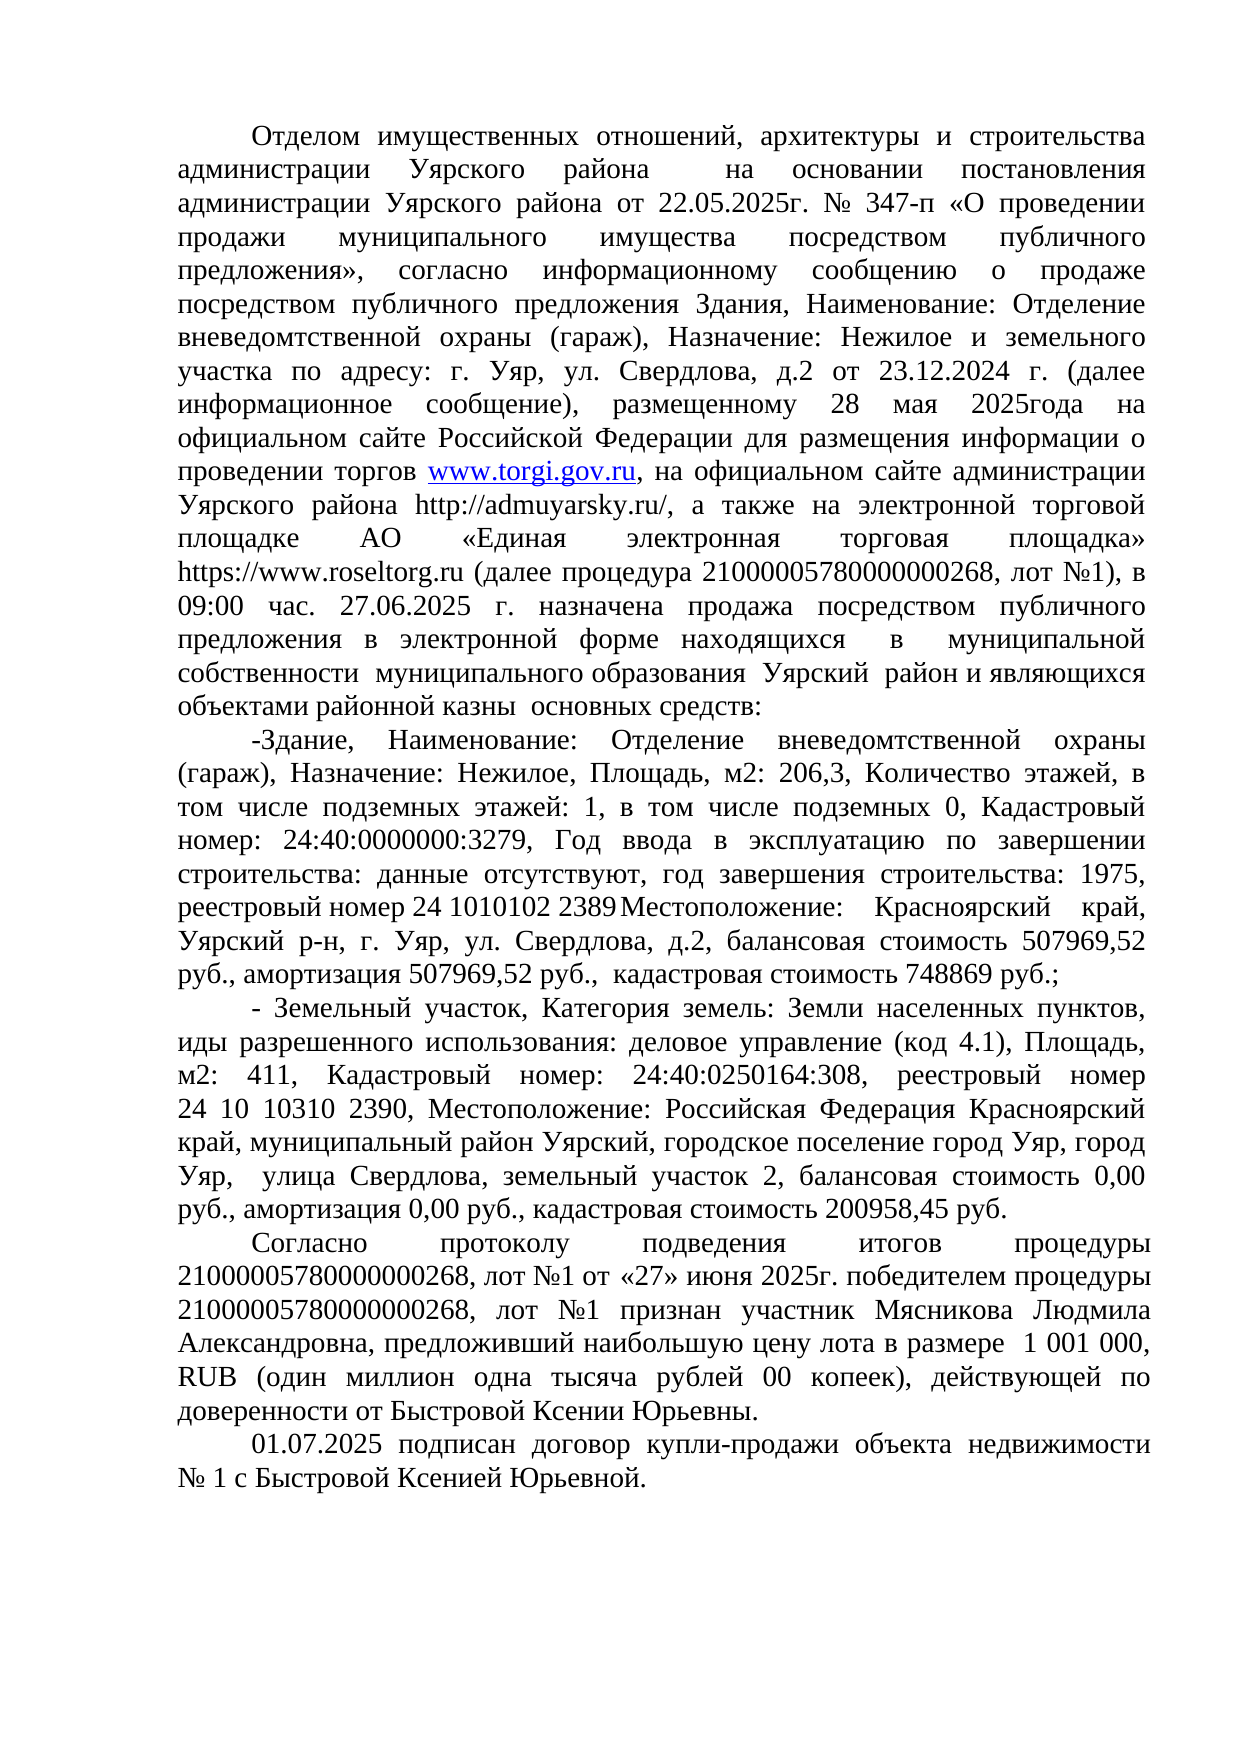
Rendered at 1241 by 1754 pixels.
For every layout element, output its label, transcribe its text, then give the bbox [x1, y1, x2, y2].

text Согласно протоколу подведения итогов процедуры 21000005780000000268, лот №1 от «27» июня 2025г. победителем процедуры 21000005780000000268, лот №1 признан участник Мясникова Людмила Александровна, предложивший наибольшую цену лота в размере 1 001 000, RUB (один миллион одна тысяча рублей 00 копеек), действующей по доверенности от Быстровой Ксении Юрьевны. [177, 1225, 1152, 1426]
text - Земельный участок, Категория земель: Земли населенных пунктов, иды разрешенного использования: деловое управление (код 4.1), Площадь, м2: 411, Кадастровый номер: 24:40:0250164:308, реестровый номер 24 10 10310 2390, Местоположение: Российская Федерация Красноярский край, муниципальный район Уярский, городское поселение город Уяр, город Уяр, улица Свердлова, земельный участок 2, балансовая стоимость 0,00 руб., амортизация 0,00 руб., кадастровая стоимость 200958,45 руб. [177, 990, 1146, 1225]
text Отделом имущественных отношений, архитектуры и строительства администрации Уярского района на основании постановления администрации Уярского района от 22.05.2025г. № 347-п «О проведении продажи муниципального имущества посредством публичного предложения», согласно информационному сообщению о продаже посредством публичного предложения Здания, Наименование: Отделение вневедомтственной охраны (гараж), Назначение: Нежилое и земельного участка по адресу: г. Уяр, ул. Свердлова, д.2 от 23.12.2024 г. (далее информационное сообщение), размещенному 28 мая 2025года на официальном сайте Российской Федерации для размещения информации о проведении торгов www.torgi.gov.ru, на официальном сайте администрации Уярского района http://admuyarsky.ru/, а также на электронной торговой площадке АО «Единая электронная торговая площадка» https://www.roseltorg.ru (далее процедура 21000005780000000268, лот №1), в 09:00 час. 27.06.2025 г. назначена продажа посредством публичного предложения в электронной форме находящихся в муниципальной собственности муниципального образования Уярский район и являющихся объектами районной казны основных средств: [177, 118, 1146, 722]
text -Здание, Наименование: Отделение вневедомтственной охраны (гараж), Назначение: Нежилое, Площадь, м2: 206,3, Количество этажей, в том числе подземных этажей: 1, в том числе подземных 0, Кадастровый номер: 24:40:0000000:3279, Год ввода в эксплуатацию по завершении строительства: данные отсутствуют, год завершения строительства: 1975, реестровый номер 24 1010102 2389 Местоположение: Красноярский край, Уярский р-н, г. Уяр, ул. Свердлова, д.2, балансовая стоимость 507969,52 руб., амортизация 507969,52 руб., кадастровая стоимость 748869 руб.; [177, 722, 1146, 990]
text 01.07.2025 подписан договор купли-продажи объекта недвижимости № 1 с Быстровой Ксенией Юрьевной. [177, 1426, 1152, 1493]
